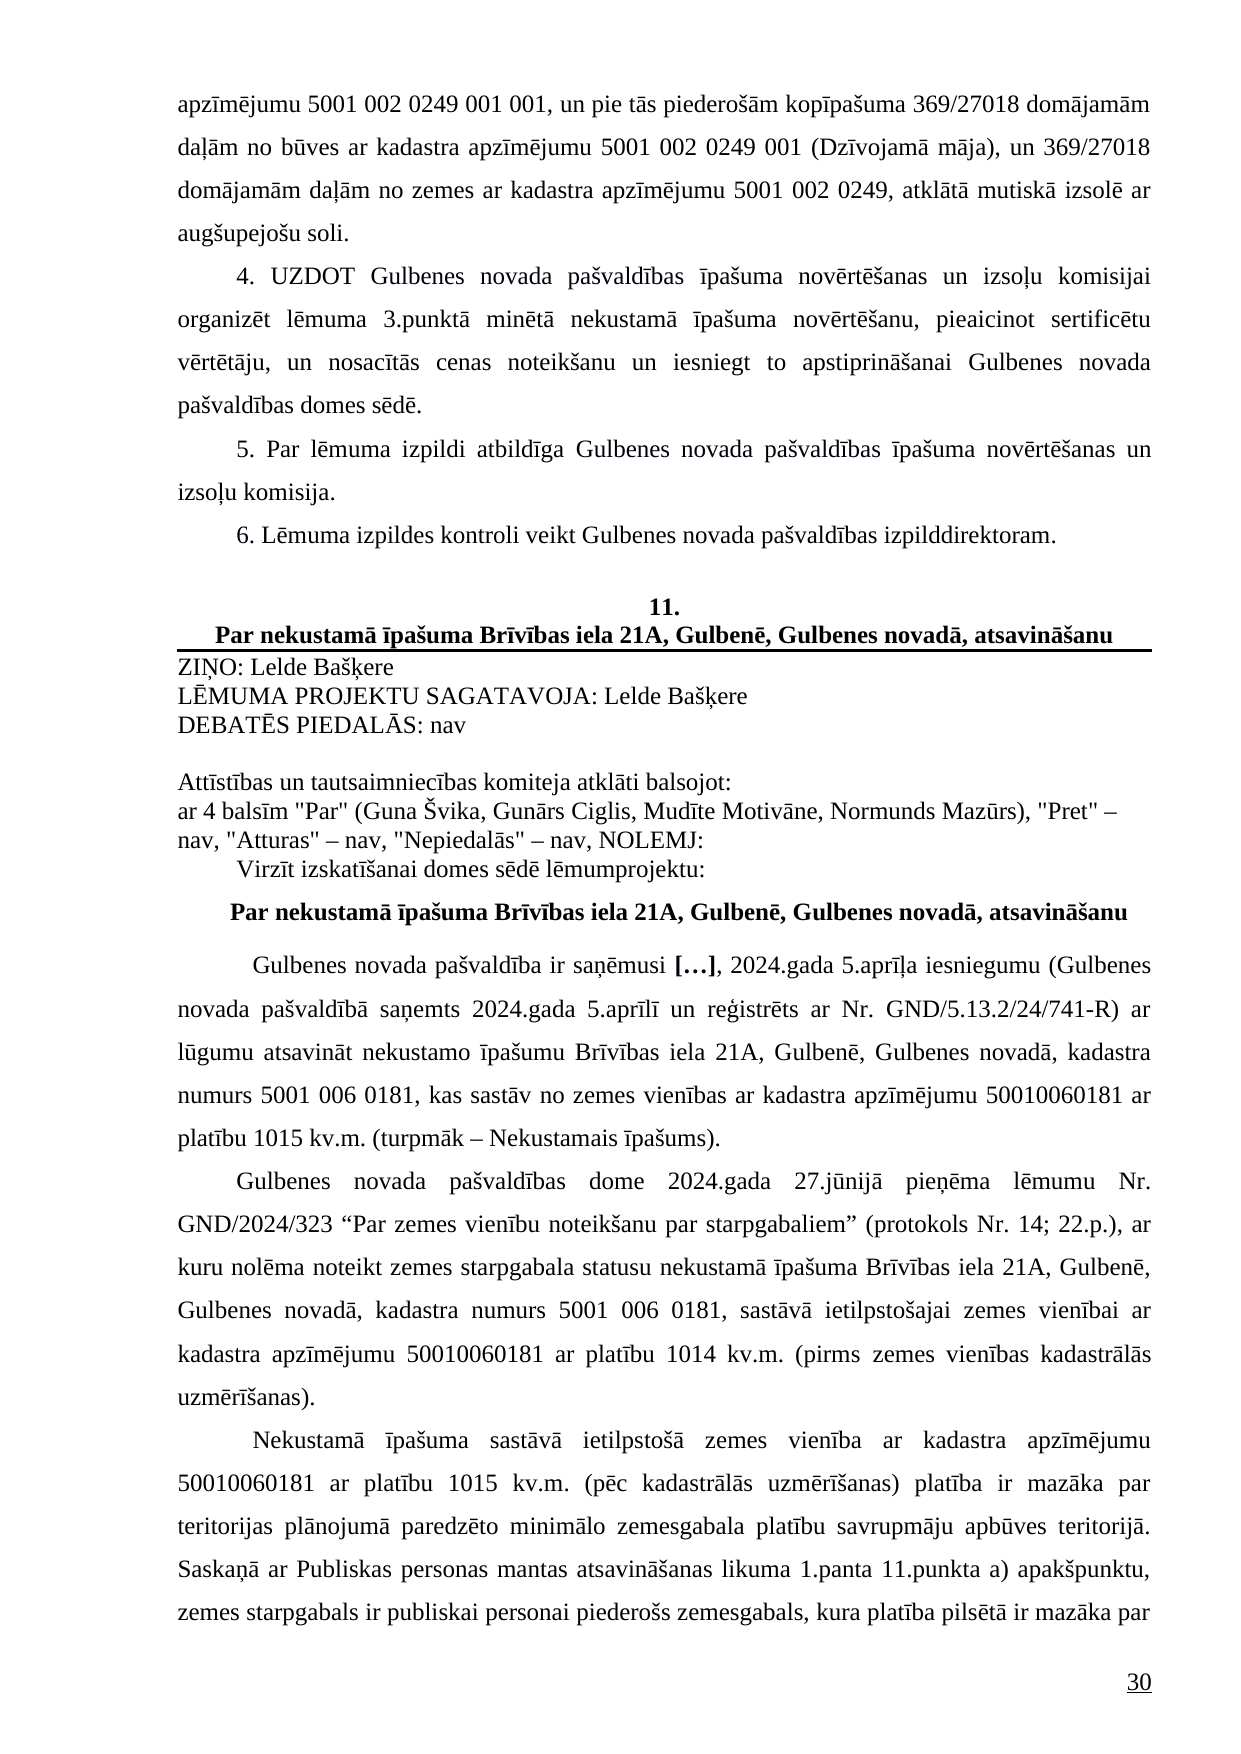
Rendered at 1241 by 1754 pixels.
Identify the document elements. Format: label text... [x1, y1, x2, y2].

text Par nekustamā īpašuma Brīvības iela 21A, Gulbenē, Gulbenes novadā, atsavināšanu [177, 621, 1152, 649]
text 5. Par lēmuma izpildi atbildīga Gulbenes novada pašvaldības īpašuma novērtēšanas un izsoļu komisija. [177, 434, 1152, 506]
text 6. Lēmuma izpildes kontroli veikt Gulbenes novada pašvaldības izpilddirektoram. [177, 520, 1152, 549]
text DEBATĒS PIEDALĀS: nav [177, 710, 1152, 739]
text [177, 89, 1152, 247]
text Par nekustamā īpašuma Brīvības iela 21A, Gulbenē, Gulbenes novadā, atsavināšanu [177, 897, 1152, 926]
text Gulbenes novada pašvaldība ir saņēmusi […], 2024.gada 5.aprīļa iesniegumu (Gulbenes novada pašvaldībā saņemts 2024.gada 5.aprīlī un reģistrēts ar Nr. GND/5.13.2/24/741-R) ar lūgumu atsavināt nekustamo īpašumu Brīvības iela 21A, Gulbenē, Gulbenes novadā, kadastra numurs 5001 006 0181, kas sastāv no zemes vienības ar kadastra apzīmējumu 50010060181 ar platību 1015 kv.m. (turpmāk – Nekustamais īpašums). [177, 951, 1152, 1152]
text 4. UZDOT Gulbenes novada pašvaldības īpašuma novērtēšanas un izsoļu komisijai organizēt lēmuma 3.punktā minētā nekustamā īpašuma novērtēšanu, pieaicinot sertificētu vērtētāju, un nosacītās cenas noteikšanu un iesniegt to apstiprināšanai Gulbenes novada pašvaldības domes sēdē. [177, 261, 1152, 419]
text LĒMUMA PROJEKTU SAGATAVOJA: Lelde Bašķere [177, 681, 1152, 710]
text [177, 1425, 1152, 1626]
text Attīstības un tautsaimniecības komiteja atklāti balsojot: [177, 767, 1152, 796]
text 11. [177, 592, 1152, 621]
text ar 4 balsīm "Par" (Guna Švika, Gunārs Ciglis, Mudīte Motivāne, Normunds Mazūrs), "Pret" – nav, "Atturas" – nav, "Nepiedalās" – nav, NOLEMJ: [177, 796, 1152, 854]
text Gulbenes novada pašvaldības dome 2024.gada 27.jūnijā pieņēma lēmumu Nr. GND/2024/323 “Par zemes vienību noteikšanu par starpgabaliem” (protokols Nr. 14; 22.p.), ar kuru nolēma noteikt zemes starpgabala statusu nekustamā īpašuma Brīvības iela 21A, Gulbenē, Gulbenes novadā, kadastra numurs 5001 006 0181, sastāvā ietilpstošajai zemes vienībai ar kadastra apzīmējumu 50010060181 ar platību 1014 kv.m. (pirms zemes vienības kadastrālās uzmērīšanas). [177, 1166, 1152, 1411]
text Virzīt izskatīšanai domes sēdē lēmumprojektu: [177, 854, 1152, 882]
text ZIŅO: Lelde Bašķere [177, 652, 1152, 681]
